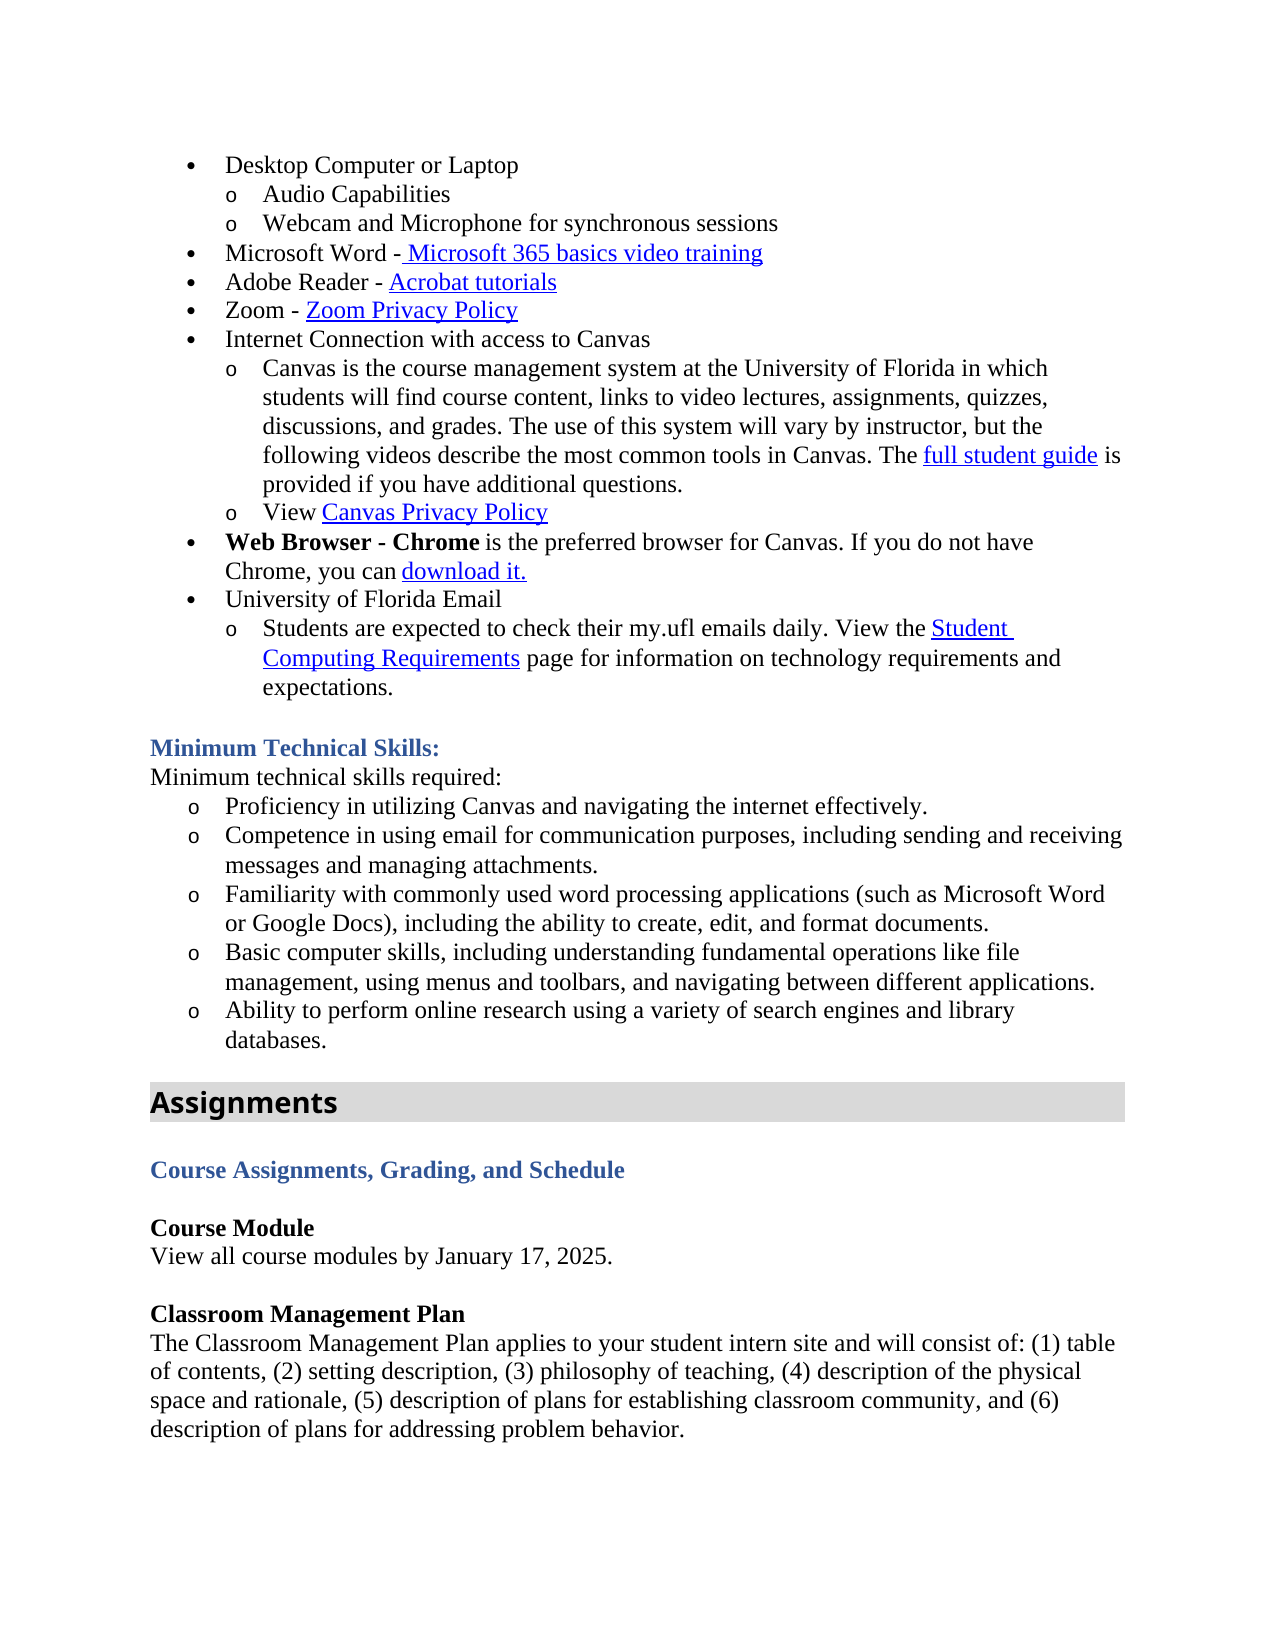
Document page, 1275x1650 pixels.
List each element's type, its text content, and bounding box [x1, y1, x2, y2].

text Classroom Management Plan [150, 1299, 1125, 1328]
list University of Florida Email [187, 584, 1125, 613]
list Proficiency in utilizing Canvas and navigating the internet effectively. [187, 791, 1125, 820]
list Web Browser - Chrome is the preferred browser for Canvas. If you do not have Chrome, you can download it. [187, 527, 1125, 584]
list Zoom - Zoom Privacy Policy [187, 295, 1125, 324]
list Microsoft Word - Microsoft 365 basics video training [187, 238, 1125, 267]
list Basic computer skills, including understanding fundamental operations like file management, using menus and toolbars, and navigating between different applications. [187, 937, 1125, 995]
text The Classroom Management Plan applies to your student intern site and will consist of: (1) table of contents, (2) setting description, (3) philosophy of teaching, (4) description of the physical space and rationale, (5) description of plans for establishing classroom community, and (6) description of plans for addressing problem behavior. [150, 1328, 1125, 1443]
list Familiarity with commonly used word processing applications (such as Microsoft Word or Google Docs), including the ability to create, edit, and format documents. [187, 879, 1125, 937]
list Students are expected to check their my.ufl emails daily. View the Student Computing Requirements page for information on technology requirements and expectations. [225, 613, 1125, 700]
list Desktop Computer or Laptop [187, 150, 1125, 179]
list Competence in using email for communication purposes, including sending and receiving messages and managing attachments. [187, 820, 1125, 879]
list Audio Capabilities [225, 179, 1125, 208]
list Internet Connection with access to Canvas [187, 324, 1125, 353]
text View all course modules by January 17, 2025. [150, 1241, 1125, 1270]
list Webcam and Microphone for synchronous sessions [225, 208, 1125, 238]
list Adobe Reader - Acrobat tutorials [187, 267, 1125, 295]
text Minimum technical skills required: [150, 762, 1125, 791]
list Ability to perform online research using a variety of search engines and library databases. [187, 995, 1125, 1054]
subtitle Assignments [150, 1082, 1125, 1122]
subtitle Minimum Technical Skills: [150, 733, 1125, 762]
subtitle Course Assignments, Grading, and Schedule [150, 1155, 1125, 1184]
list View Canvas Privacy Policy [225, 497, 1125, 527]
list Canvas is the course management system at the University of Florida in which students will find course content, links to video lectures, assignments, quizzes, discussions, and grades. The use of this system will vary by instructor, but the following videos describe the most common tools in Canvas. The full student guide is provided if you have additional questions. [225, 353, 1125, 497]
text Course Module [150, 1213, 1125, 1241]
